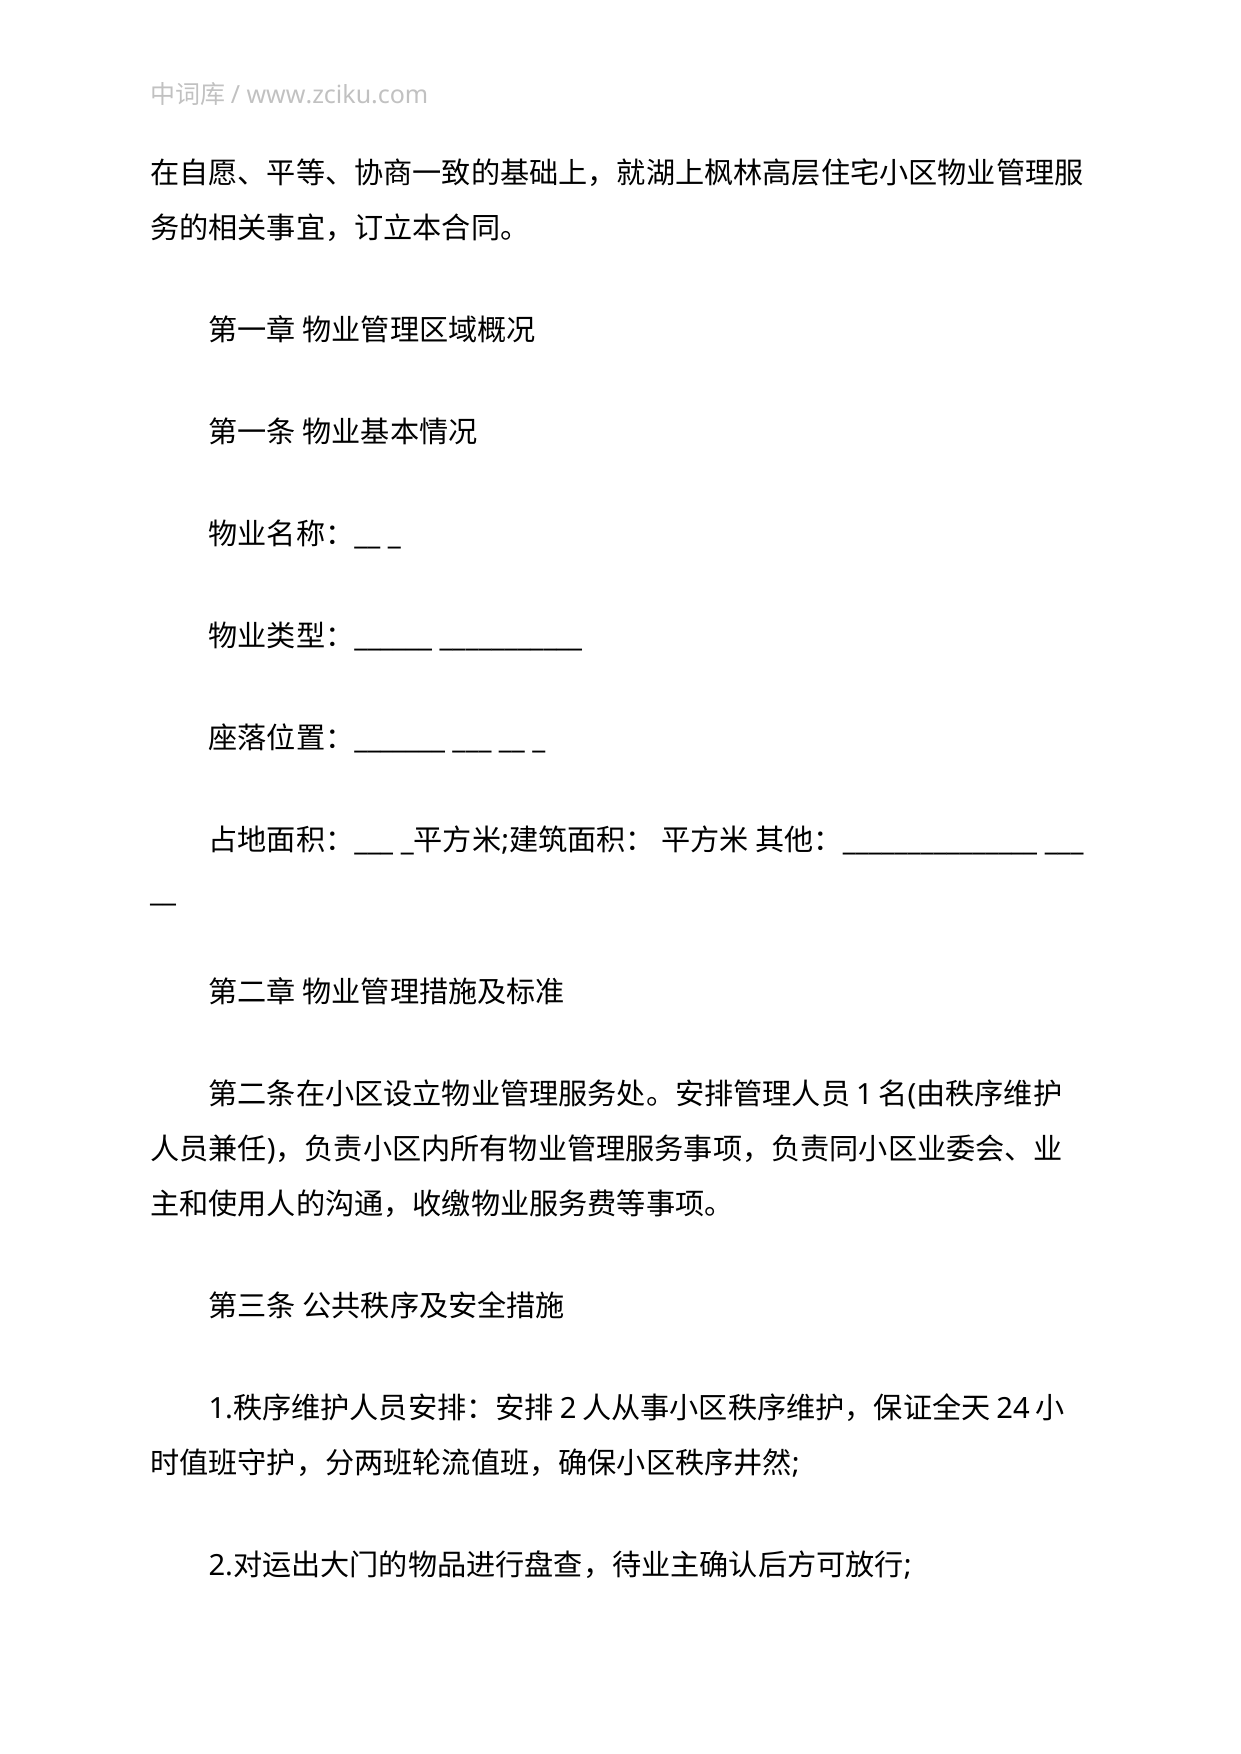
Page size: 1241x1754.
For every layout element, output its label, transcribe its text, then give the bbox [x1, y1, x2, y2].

text 物业类型：______ ___________ [150, 612, 1090, 654]
text 物业名称：__ _ [150, 510, 1090, 553]
text 第三条 公共秩序及安全措施 [150, 1282, 1090, 1325]
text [150, 150, 1090, 247]
text 第二条在小区设立物业管理服务处。安排管理人员1名(由秩序维护人员兼任)，负责小区内所有物业管理服务事项，负责同小区业委会、业主和使用人的沟通，收缴物业服务费等事项。 [150, 1071, 1090, 1223]
text 第一条 物业基本情况 [150, 408, 1090, 451]
text 2.对运出大门的物品进行盘查，待业主确认后方可放行; [150, 1541, 1090, 1583]
text 座落位置：_______ ___ __ _ [150, 714, 1090, 757]
text 第二章 物业管理措施及标准 [150, 969, 1090, 1011]
text 第一章 物业管理区域概况 [150, 307, 1090, 349]
text 1.秩序维护人员安排：安排2人从事小区秩序维护，保证全天24小时值班守护，分两班轮流值班，确保小区秩序井然; [150, 1384, 1090, 1482]
text 占地面积：___ _平方米;建筑面积： 平方米 其他：_______________ _____ [150, 816, 1090, 910]
